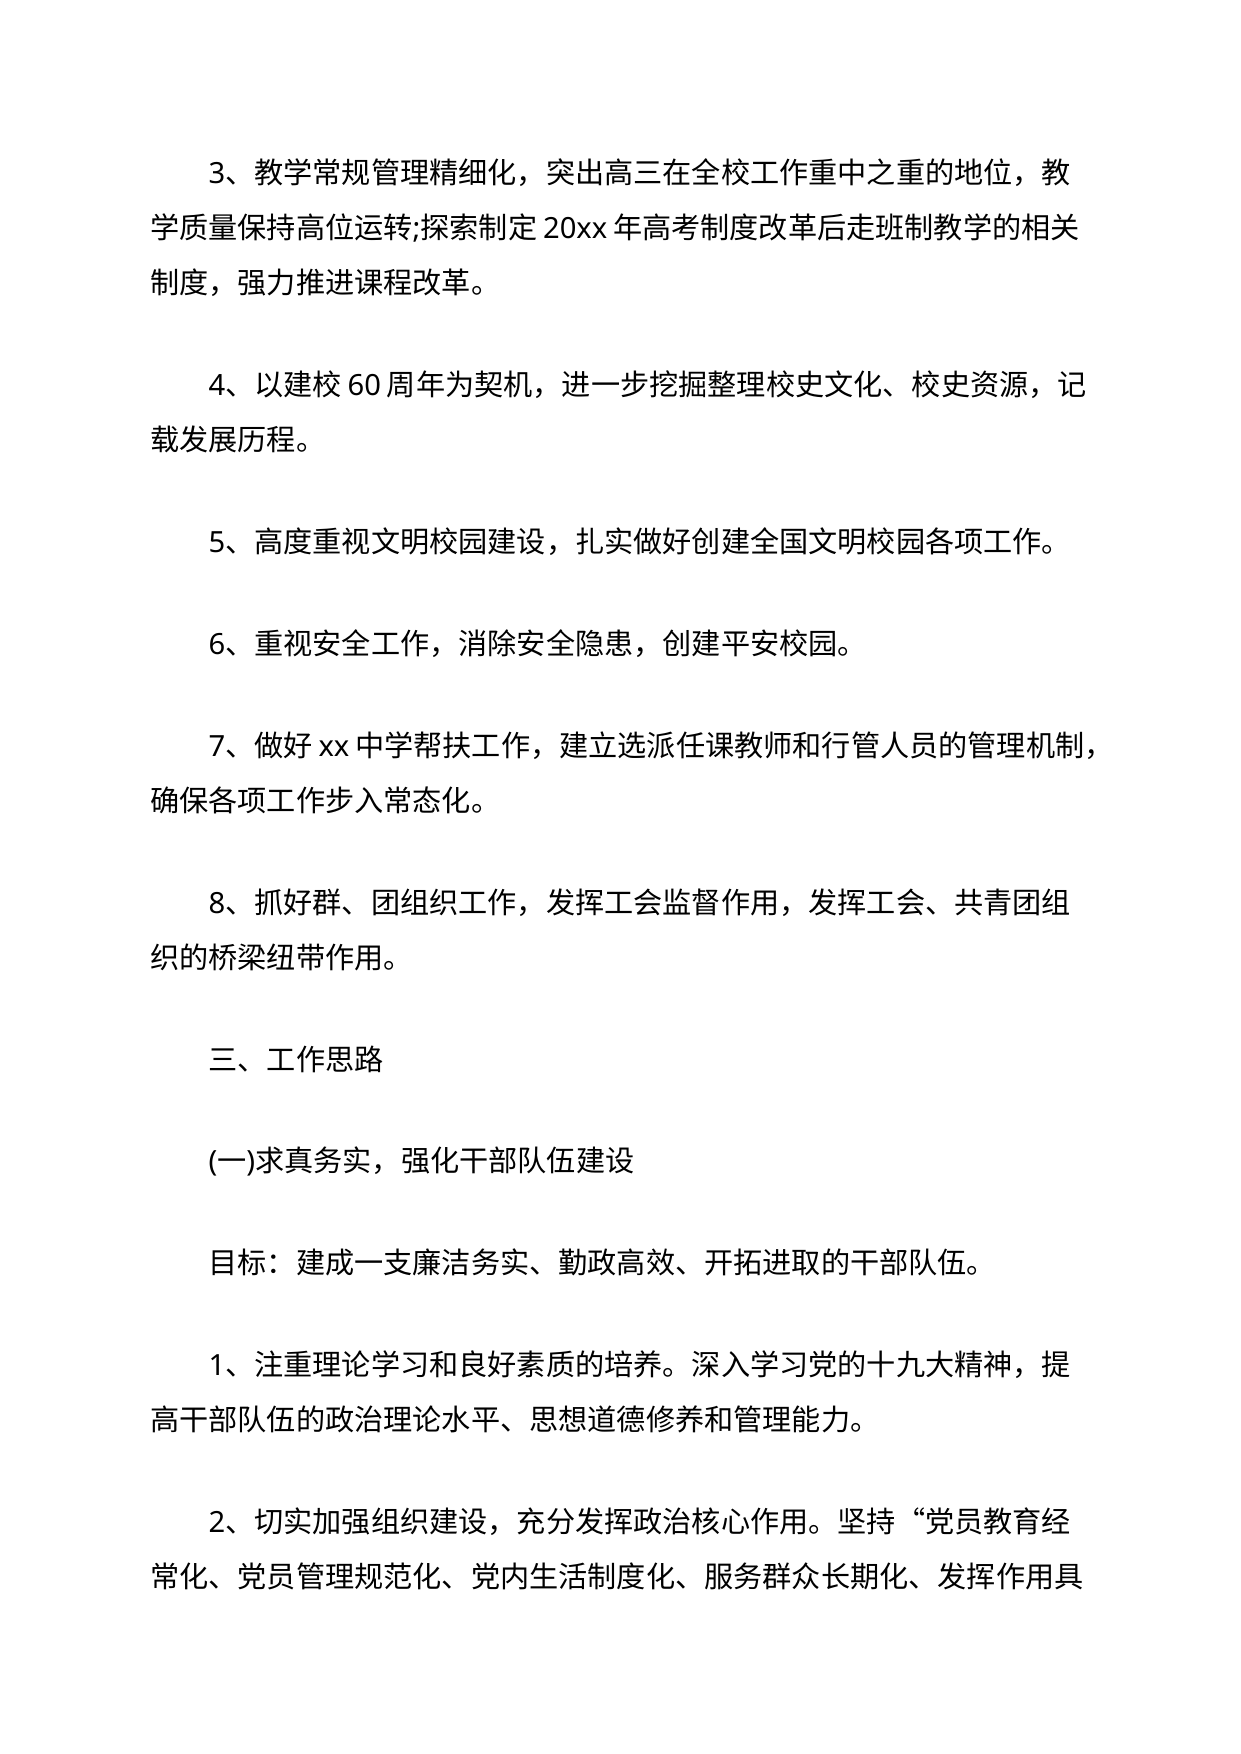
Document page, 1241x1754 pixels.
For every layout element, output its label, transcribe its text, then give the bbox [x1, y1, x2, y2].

text 三、工作思路 [150, 1036, 1090, 1078]
text 5、高度重视文明校园建设，扎实做好创建全国文明校园各项工作。 [150, 518, 1090, 561]
text 6、重视安全工作，消除安全隐患，创建平安校园。 [150, 621, 1090, 663]
text 7、做好xx中学帮扶工作，建立选派任课教师和行管人员的管理机制，确保各项工作步入常态化。 [150, 722, 1090, 820]
text (一)求真务实，强化干部队伍建设 [150, 1138, 1090, 1180]
text 1、注重理论学习和良好素质的培养。深入学习党的十九大精神，提高干部队伍的政治理论水平、思想道德修养和管理能力。 [150, 1342, 1090, 1439]
text 8、抓好群、团组织工作，发挥工会监督作用，发挥工会、共青团组织的桥梁纽带作用。 [150, 879, 1090, 977]
text 目标：建成一支廉洁务实、勤政高效、开拓进取的干部队伍。 [150, 1240, 1090, 1282]
text 4、以建校60周年为契机，进一步挖掘整理校史文化、校史资源，记载发展历程。 [150, 362, 1090, 459]
text 3、教学常规管理精细化，突出高三在全校工作重中之重的地位，教学质量保持高位运转;探索制定20xx年高考制度改革后走班制教学的相关制度，强力推进课程改革。 [150, 150, 1090, 302]
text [150, 1498, 1090, 1596]
